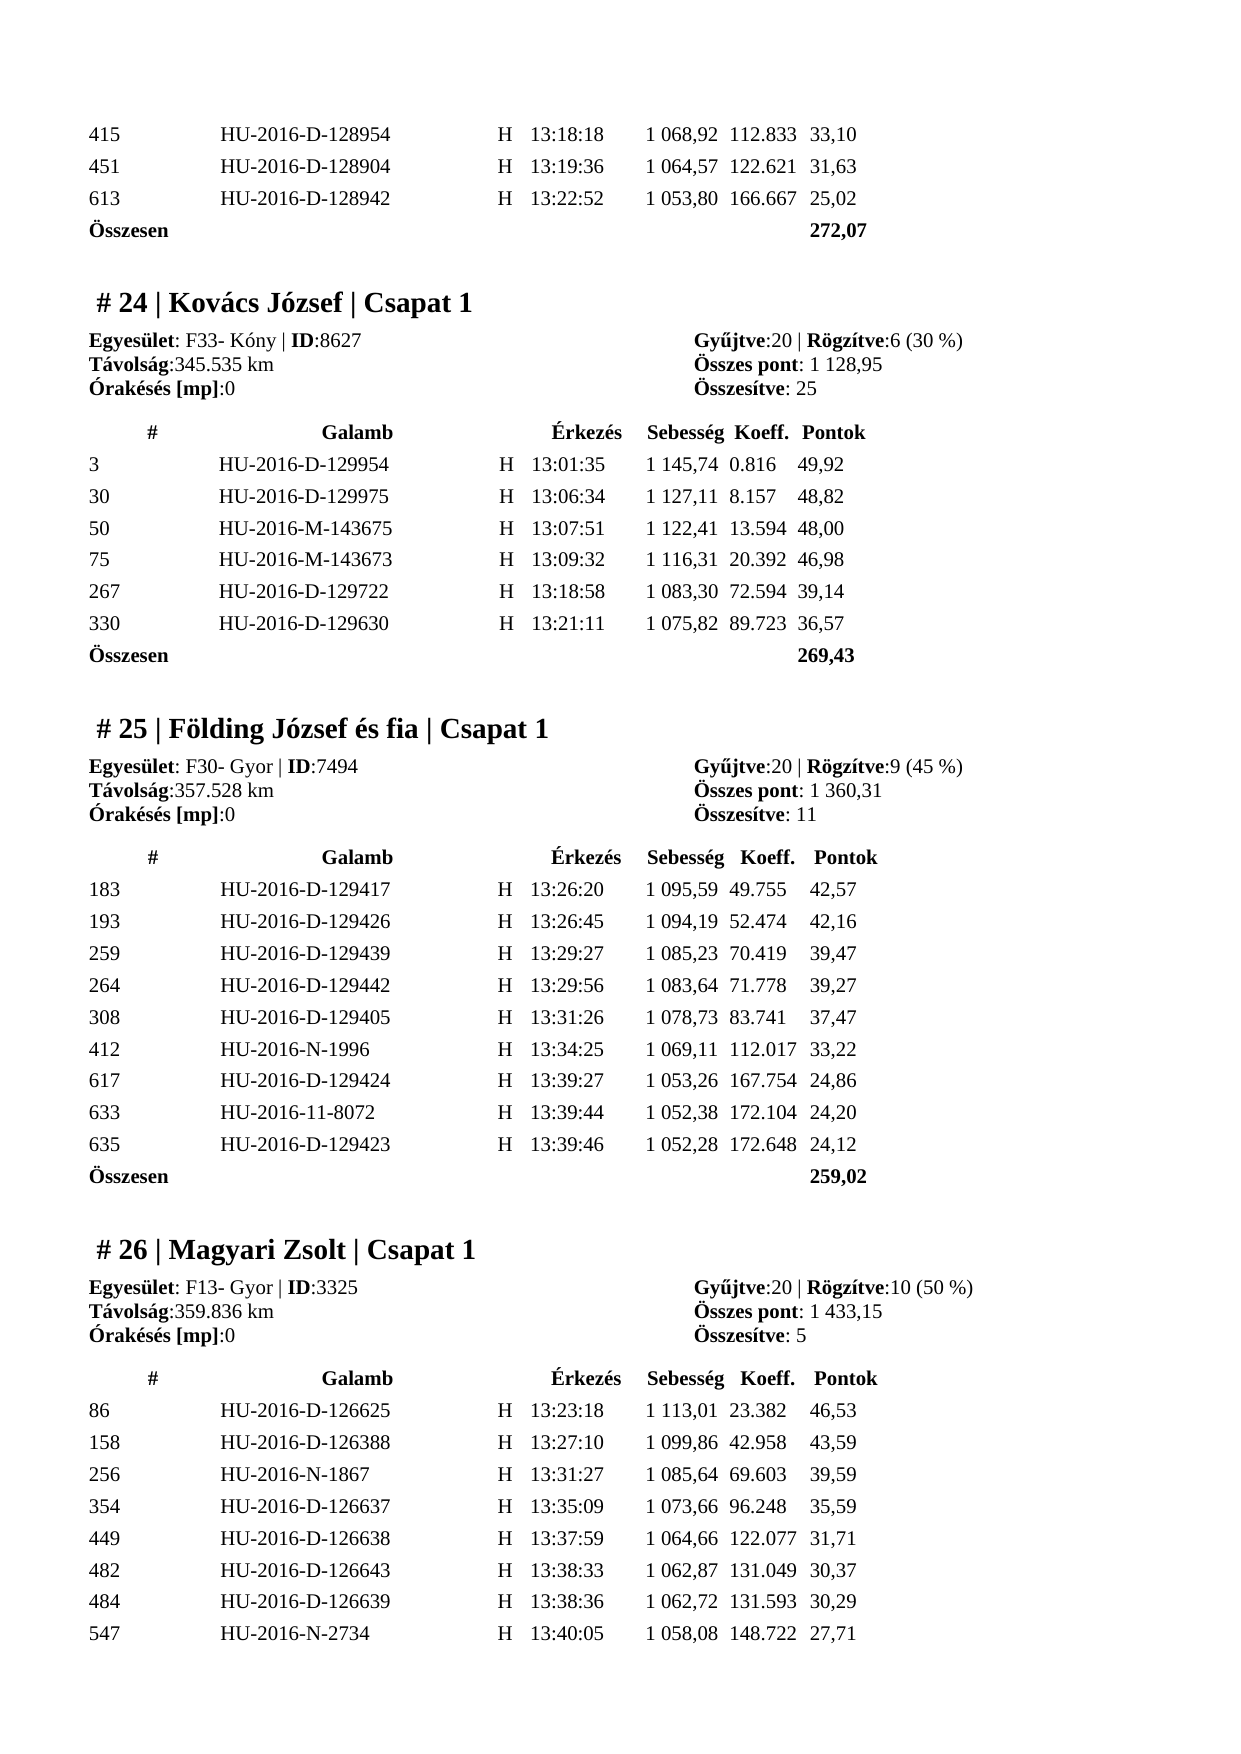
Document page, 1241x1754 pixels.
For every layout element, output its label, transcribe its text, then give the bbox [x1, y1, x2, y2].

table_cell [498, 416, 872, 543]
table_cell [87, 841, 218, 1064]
subtitle # 26 | Magyari Zsolt | Csapat 1 [96, 1232, 1173, 1265]
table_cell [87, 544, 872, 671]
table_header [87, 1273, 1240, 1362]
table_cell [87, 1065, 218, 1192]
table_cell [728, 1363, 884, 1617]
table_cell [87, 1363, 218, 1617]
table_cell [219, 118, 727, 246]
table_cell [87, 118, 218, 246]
subtitle # 25 | Földing József és fia | Csapat 1 [96, 711, 1173, 744]
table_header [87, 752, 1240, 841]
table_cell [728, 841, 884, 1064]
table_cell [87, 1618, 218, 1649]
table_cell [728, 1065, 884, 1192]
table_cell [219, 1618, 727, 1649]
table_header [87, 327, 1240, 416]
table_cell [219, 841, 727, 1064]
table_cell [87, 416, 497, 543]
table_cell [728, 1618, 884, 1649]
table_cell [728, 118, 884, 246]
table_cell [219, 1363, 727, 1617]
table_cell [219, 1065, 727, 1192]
subtitle # 24 | Kovács József | Csapat 1 [96, 285, 1173, 319]
